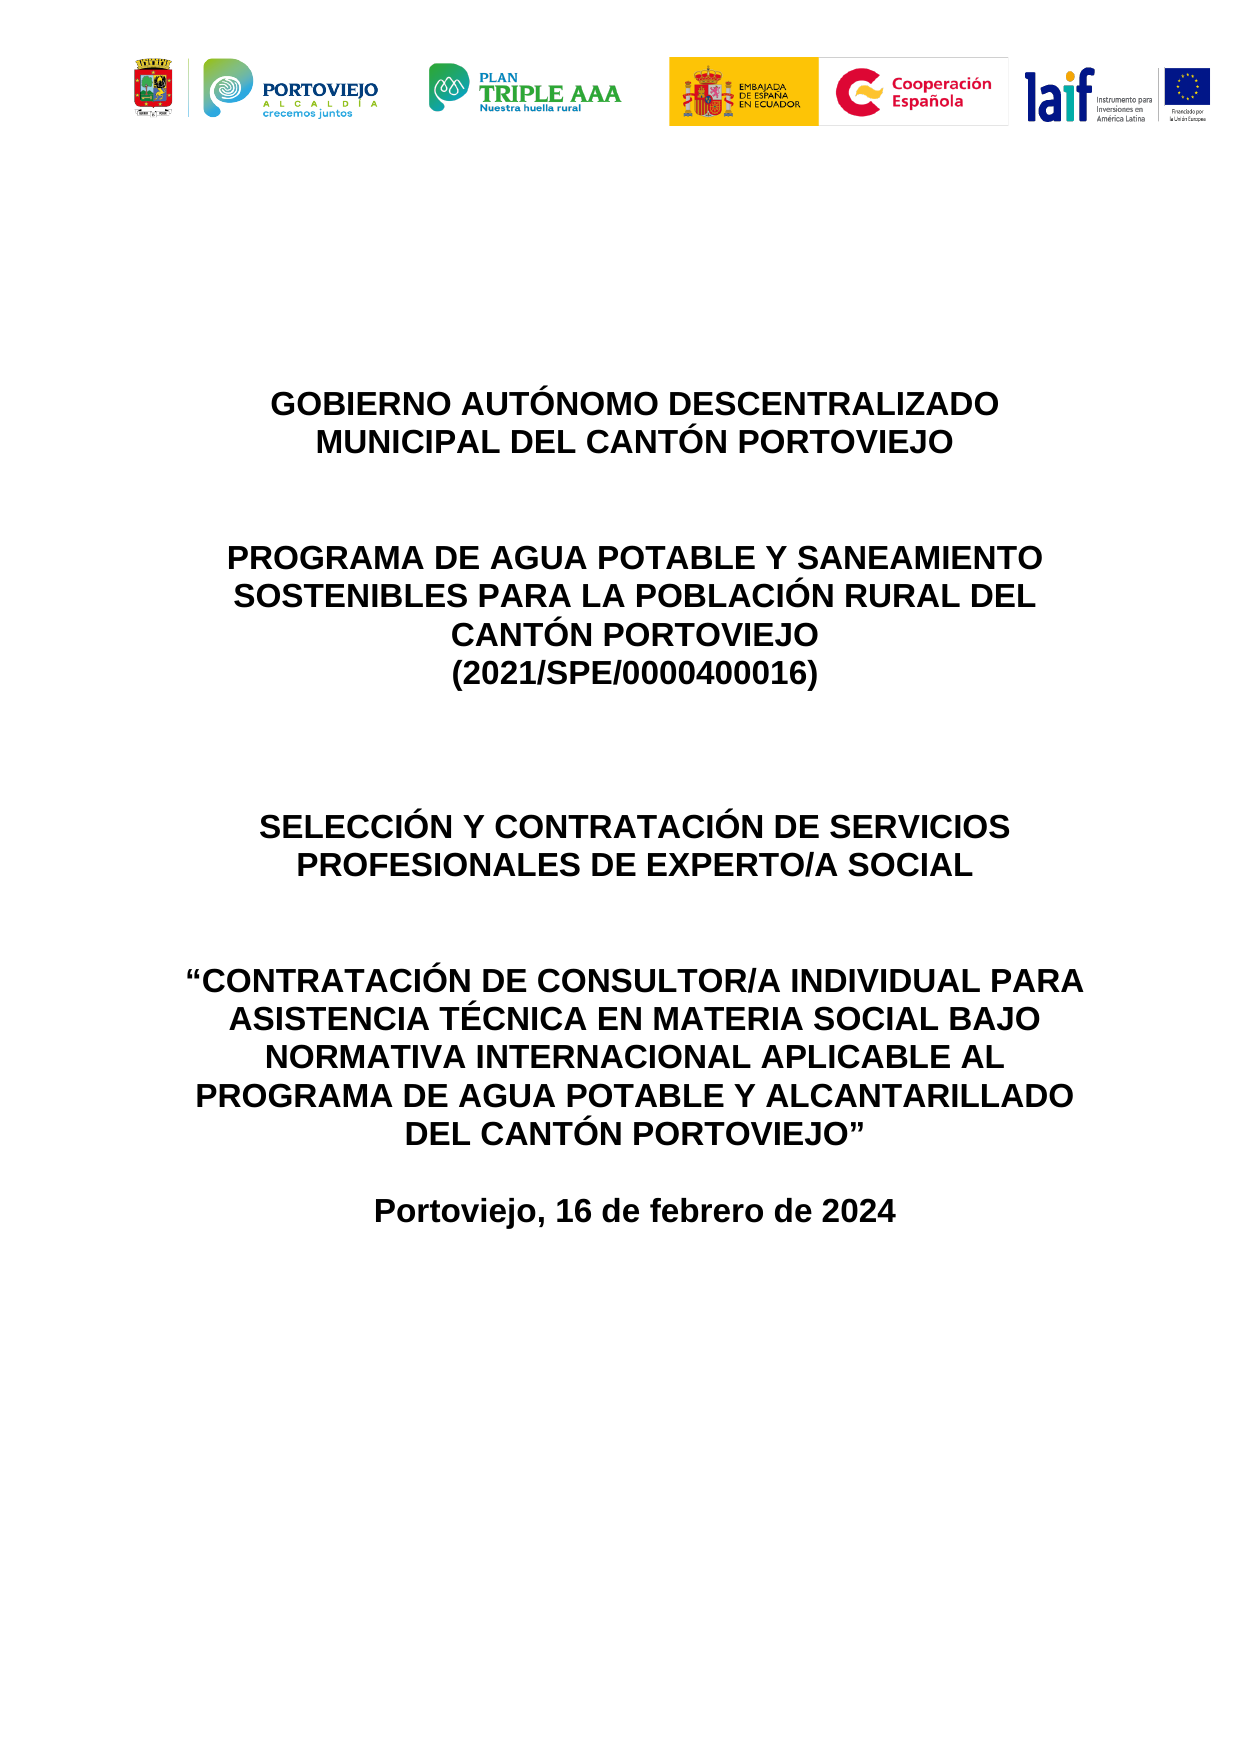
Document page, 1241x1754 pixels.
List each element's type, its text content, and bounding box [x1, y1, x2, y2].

text GOBIERNO AUTÓNOMO DESCENTRALIZADO MUNICIPAL DEL CANTÓN PORTOVIEJO [177, 384, 1093, 461]
title (2021/SPE/0000400016) [177, 653, 1093, 692]
picture [411, 57, 639, 117]
title SELECCIÓN Y CONTRATACIÓN DE SERVICIOS PROFESIONALES DE EXPERTO/A SOCIAL [177, 807, 1093, 884]
picture [669, 57, 1009, 126]
picture [1025, 67, 1211, 122]
title “CONTRATACIÓN DE CONSULTOR/A INDIVIDUAL PARA ASISTENCIA TÉCNICA EN MATERIA SOCIAL BAJO NORMATIVA INTERNACIONAL APLICABLE AL PROGRAMA DE AGUA POTABLE Y ALCANTARILLADO DEL CANTÓN PORTOVIEJO” [177, 961, 1093, 1153]
text PROGRAMA DE AGUA POTABLE Y SANEAMIENTO SOSTENIBLES PARA LA POBLACIÓN RURAL DEL CANTÓN PORTOVIEJO [177, 538, 1093, 653]
title Portoviejo, 16 de febrero de 2024 [177, 1191, 1093, 1230]
picture [105, 42, 407, 135]
